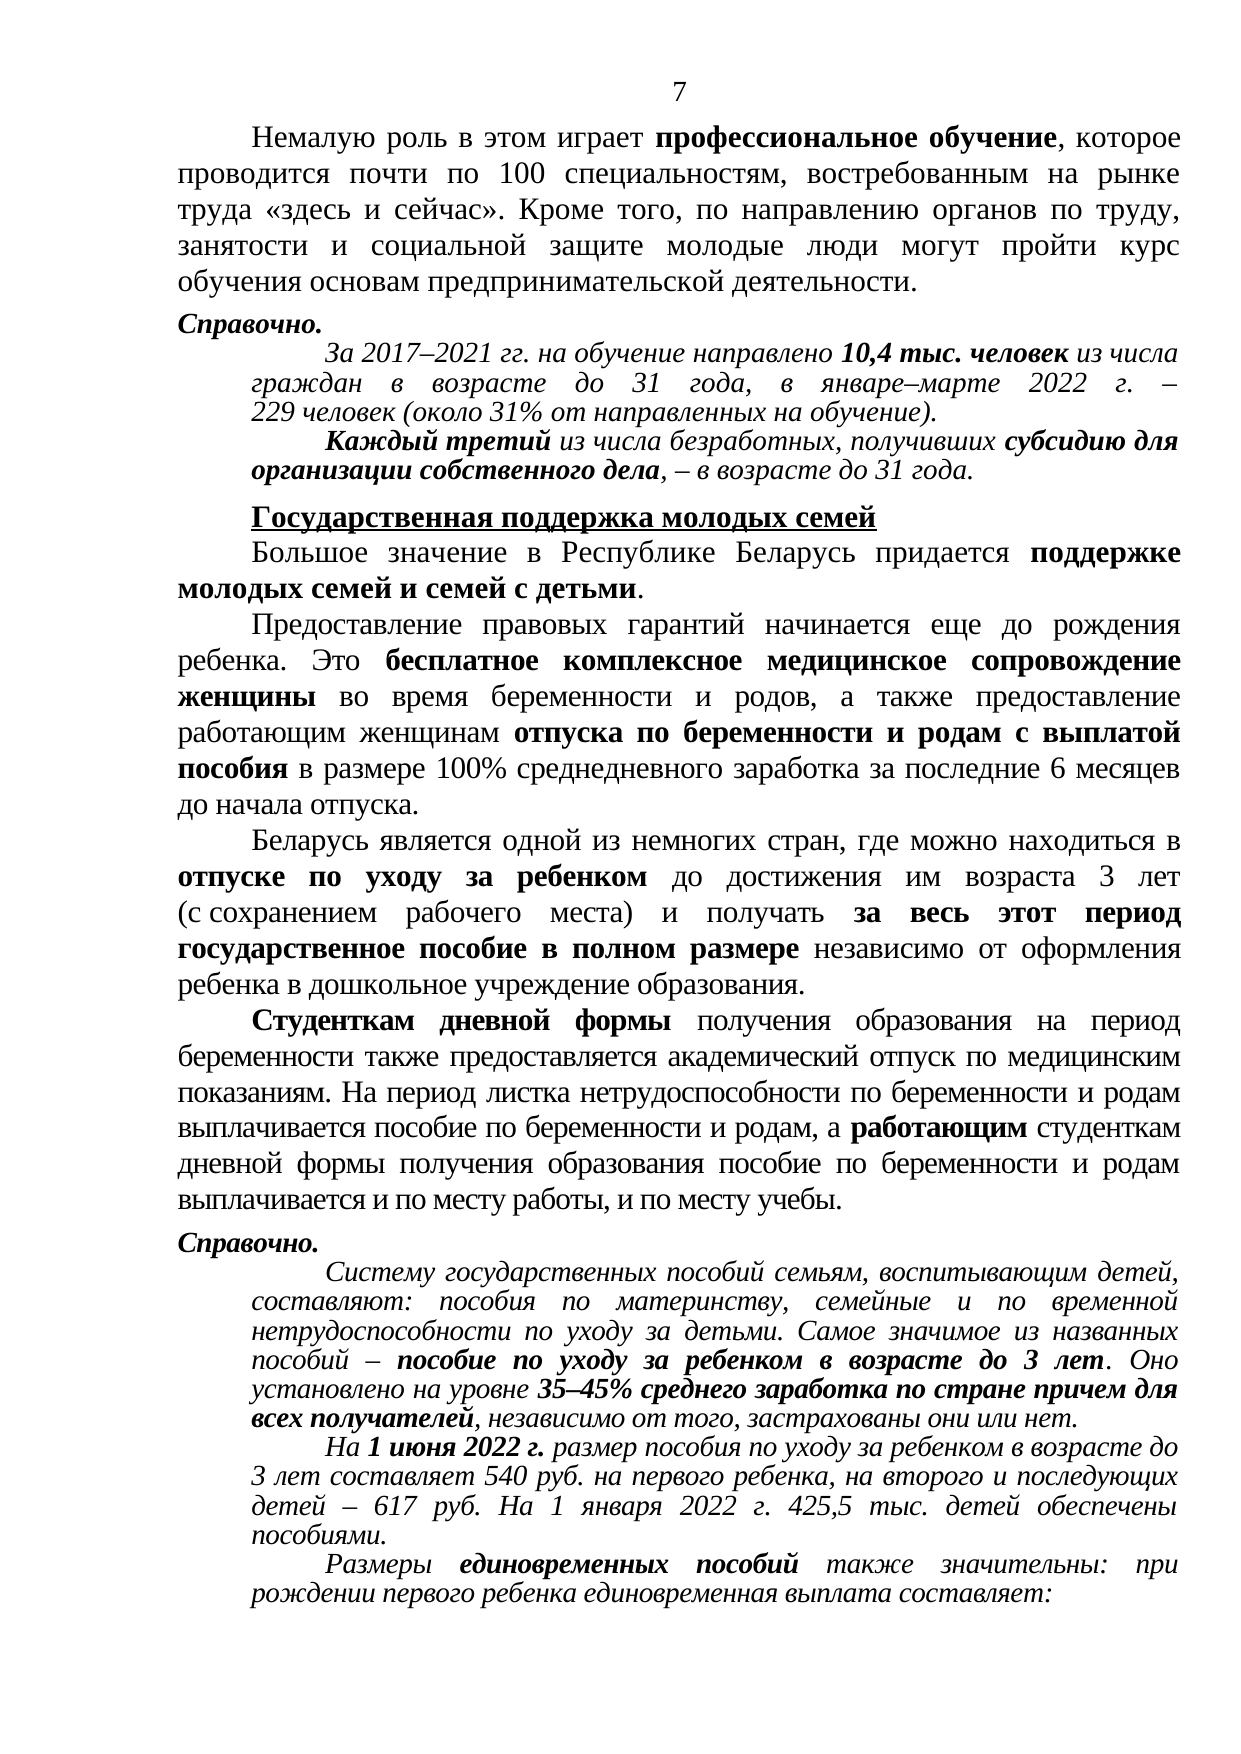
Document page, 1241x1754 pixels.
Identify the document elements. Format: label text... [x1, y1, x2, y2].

text Справочно. [177, 310, 1181, 339]
text Беларусь является одной из немногих стран, где можно находиться в отпуске по уходу за ребенком до достижения им возраста 3 лет (с сохранением рабочего места) и получать за весь этот период государственное пособие в полном размере независимо от оформления ребенка в дошкольное учреждение образования. [177, 821, 1181, 1001]
text Немалую роль в этом играет профессиональное обучение, которое проводится почти по 100 специальностям, востребованным на рынке труда «здесь и сейчас». Кроме того, по направлению органов по труду, занятости и социальной защите молодые люди могут пройти курс обучения основам предпринимательской деятельности. [177, 118, 1181, 298]
text Размеры единовременных пособий также значительны: при рождении первого ребенка единовременная выплата составляет: [251, 1550, 1181, 1608]
text На 1 июня 2022 г. размер пособия по уходу за ребенком в возрасте до 3 лет составляет 540 руб. на первого ребенка, на второго и последующих детей – 617 руб. На 1 января 2022 г. 425,5 тыс. детей обеспечены пособиями. [251, 1433, 1181, 1550]
text Студенткам дневной формы получения образования на период беременности также предоставляется академический отпуск по медицинским показаниям. На период листка нетрудоспособности по беременности и родам выплачивается пособие по беременности и родам, а работающим студенткам дневной формы получения образования пособие по беременности и родам выплачивается и по месту работы, и по месту учебы. [177, 1001, 1181, 1217]
text Государственная поддержка молодых семей [177, 498, 1181, 534]
text Предоставление правовых гарантий начинается еще до рождения ребенка. Это бесплатное комплексное медицинское сопровождение женщины во время беременности и родов, а также предоставление работающим женщинам отпуска по беременности и родам с выплатой пособия в размере 100% среднедневного заработка за последние 6 месяцев до начала отпуска. [177, 606, 1181, 821]
text За 2017–2021 гг. на обучение направлено 10,4 тыс. человек из числа граждан в возрасте до 31 года, в январе–марте 2022 г. – 229 человек (около 31% от направленных на обучение). [251, 339, 1181, 427]
text Справочно. [177, 1229, 1181, 1258]
text Большое значение в Республике Беларусь придается поддержке молодых семей и семей с детьми. [177, 534, 1181, 606]
text Каждый третий из числа безработных, получивших субсидию для организации собственного дела, – в возрасте до 31 года. [251, 427, 1181, 485]
text Систему государственных пособий семьям, воспитывающим детей, составляют: пособия по материнству, семейные и по временной нетрудоспособности по уходу за детьми. Самое значимое из названных пособий – пособие по уходу за ребенком в возрасте до 3 лет. Оно установлено на уровне 35–45% среднего заработка по стране причем для всех получателей, независимо от того, застрахованы они или нет. [251, 1258, 1181, 1433]
